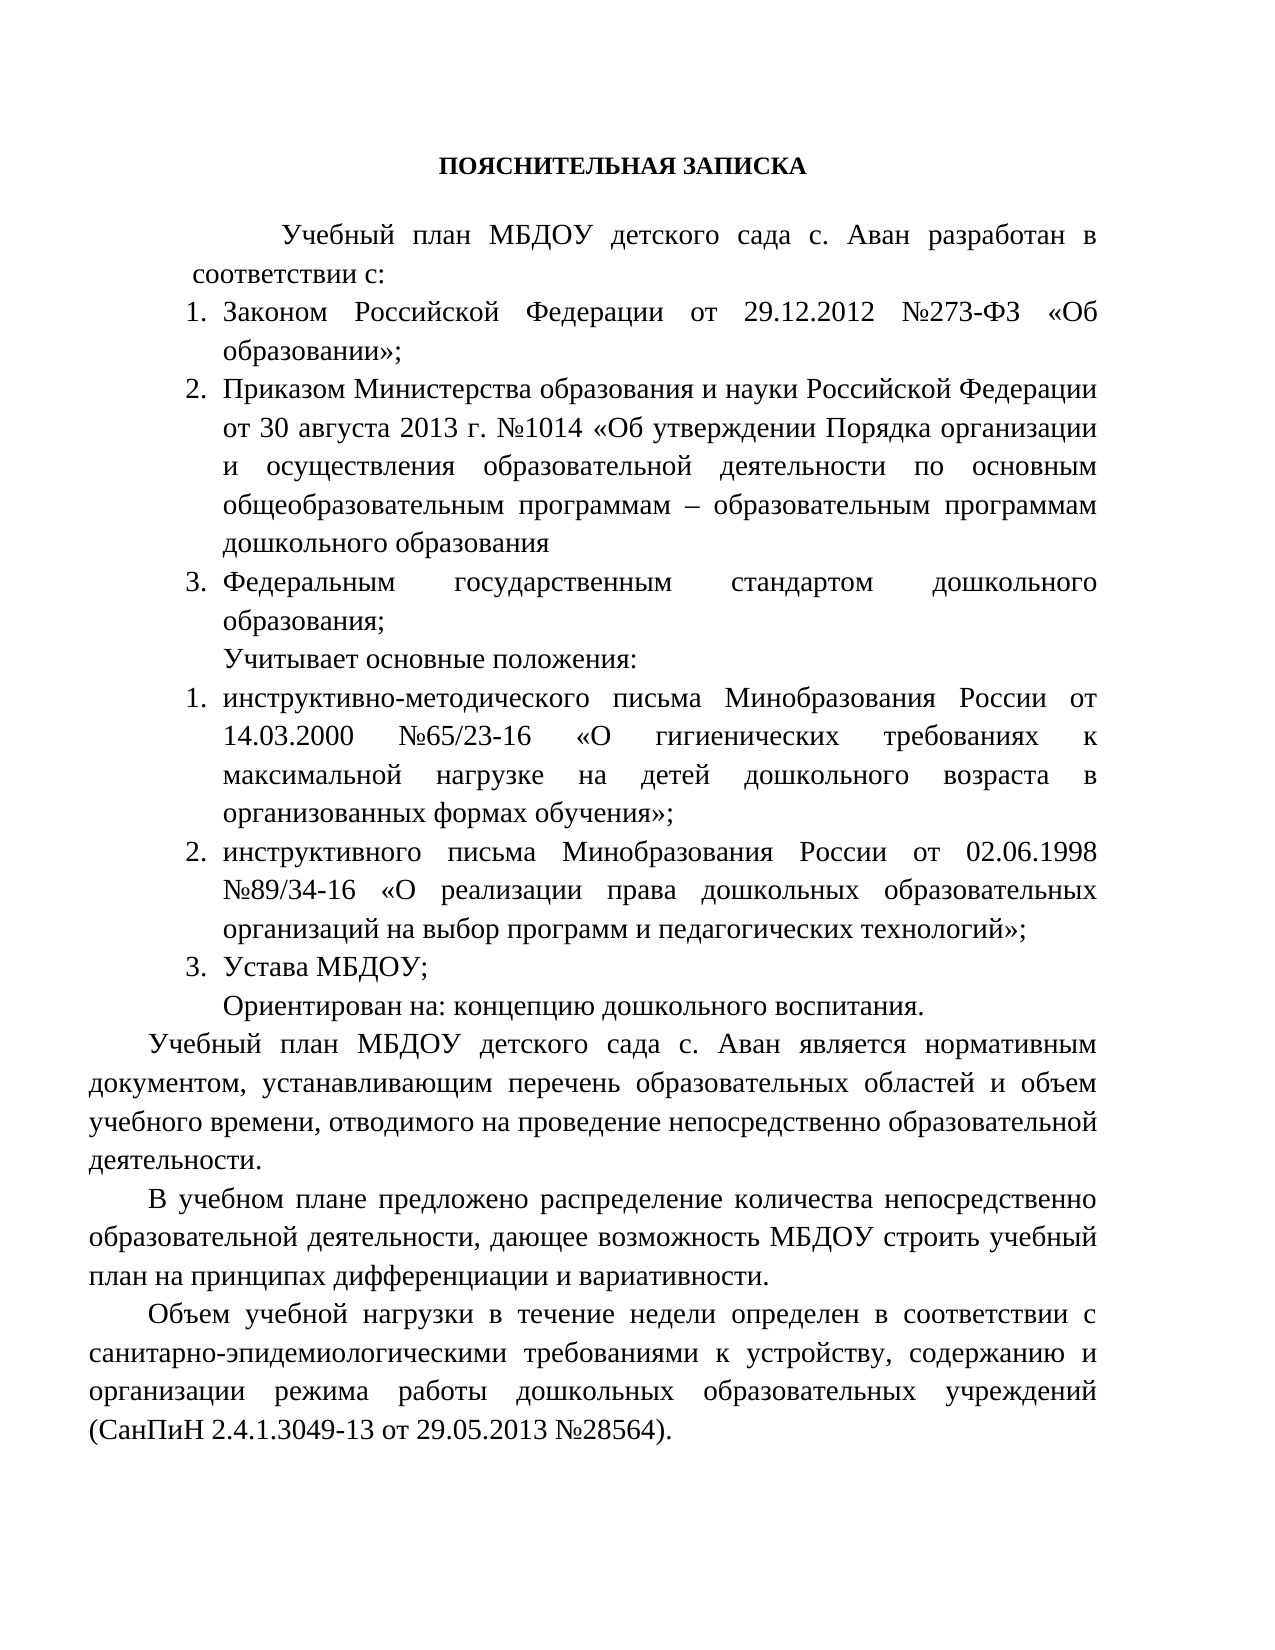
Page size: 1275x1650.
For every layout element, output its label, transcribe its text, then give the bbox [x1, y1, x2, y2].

text Объем учебной нагрузки в течение недели определен в соответствии с санитарно-эпидемиологическими требованиями к устройству, содержанию и организации режима работы дошкольных образовательных учреждений (СанПиН 2.4.1.3049-13 от 29.05.2013 №28564). [89, 1296, 1098, 1446]
list Приказом Министерства образования и науки Российской Федерации от 30 августа 2013 г. №1014 «Об утверждении Порядка организации и осуществления образовательной деятельности по основным общеобразовательным программам – образовательным программам дошкольного образования [185, 371, 1098, 559]
list инструктивно-методического письма Минобразования России от 14.03.2000 №65/23-16 «О гигиенических требованиях к максимальной нагрузке на детей дошкольного возраста в организованных формах обучения»; [185, 680, 1098, 829]
text ПОЯСНИТЕЛЬНАЯ ЗАПИСКА [148, 151, 1098, 180]
list Федеральным государственным стандартом дошкольного образования; [185, 564, 1098, 636]
list Устава МБДОУ; [185, 949, 1098, 983]
text Учитывает основные положения: [223, 641, 1098, 675]
list Законом Российской Федерации от 29.12.2012 №273-ФЗ «Об образовании»; [185, 294, 1098, 366]
text Ориентирован на: концепцию дошкольного воспитания. [223, 988, 1098, 1022]
text Учебный план МБДОУ детского сада с. Аван разработан в соответствии с: [192, 217, 1098, 289]
text Учебный план МБДОУ детского сада с. Аван является нормативным документом, устанавливающим перечень образовательных областей и объем учебного времени, отводимого на проведение непосредственно образовательной деятельности. [89, 1027, 1098, 1176]
list инструктивного письма Минобразования России от 02.06.1998 №89/34-16 «О реализации права дошкольных образовательных организаций на выбор программ и педагогических технологий»; [185, 834, 1098, 944]
text В учебном плане предложено распределение количества непосредственно образовательной деятельности, дающее возможность МБДОУ строить учебный план на принципах дифференциации и вариативности. [89, 1181, 1098, 1291]
